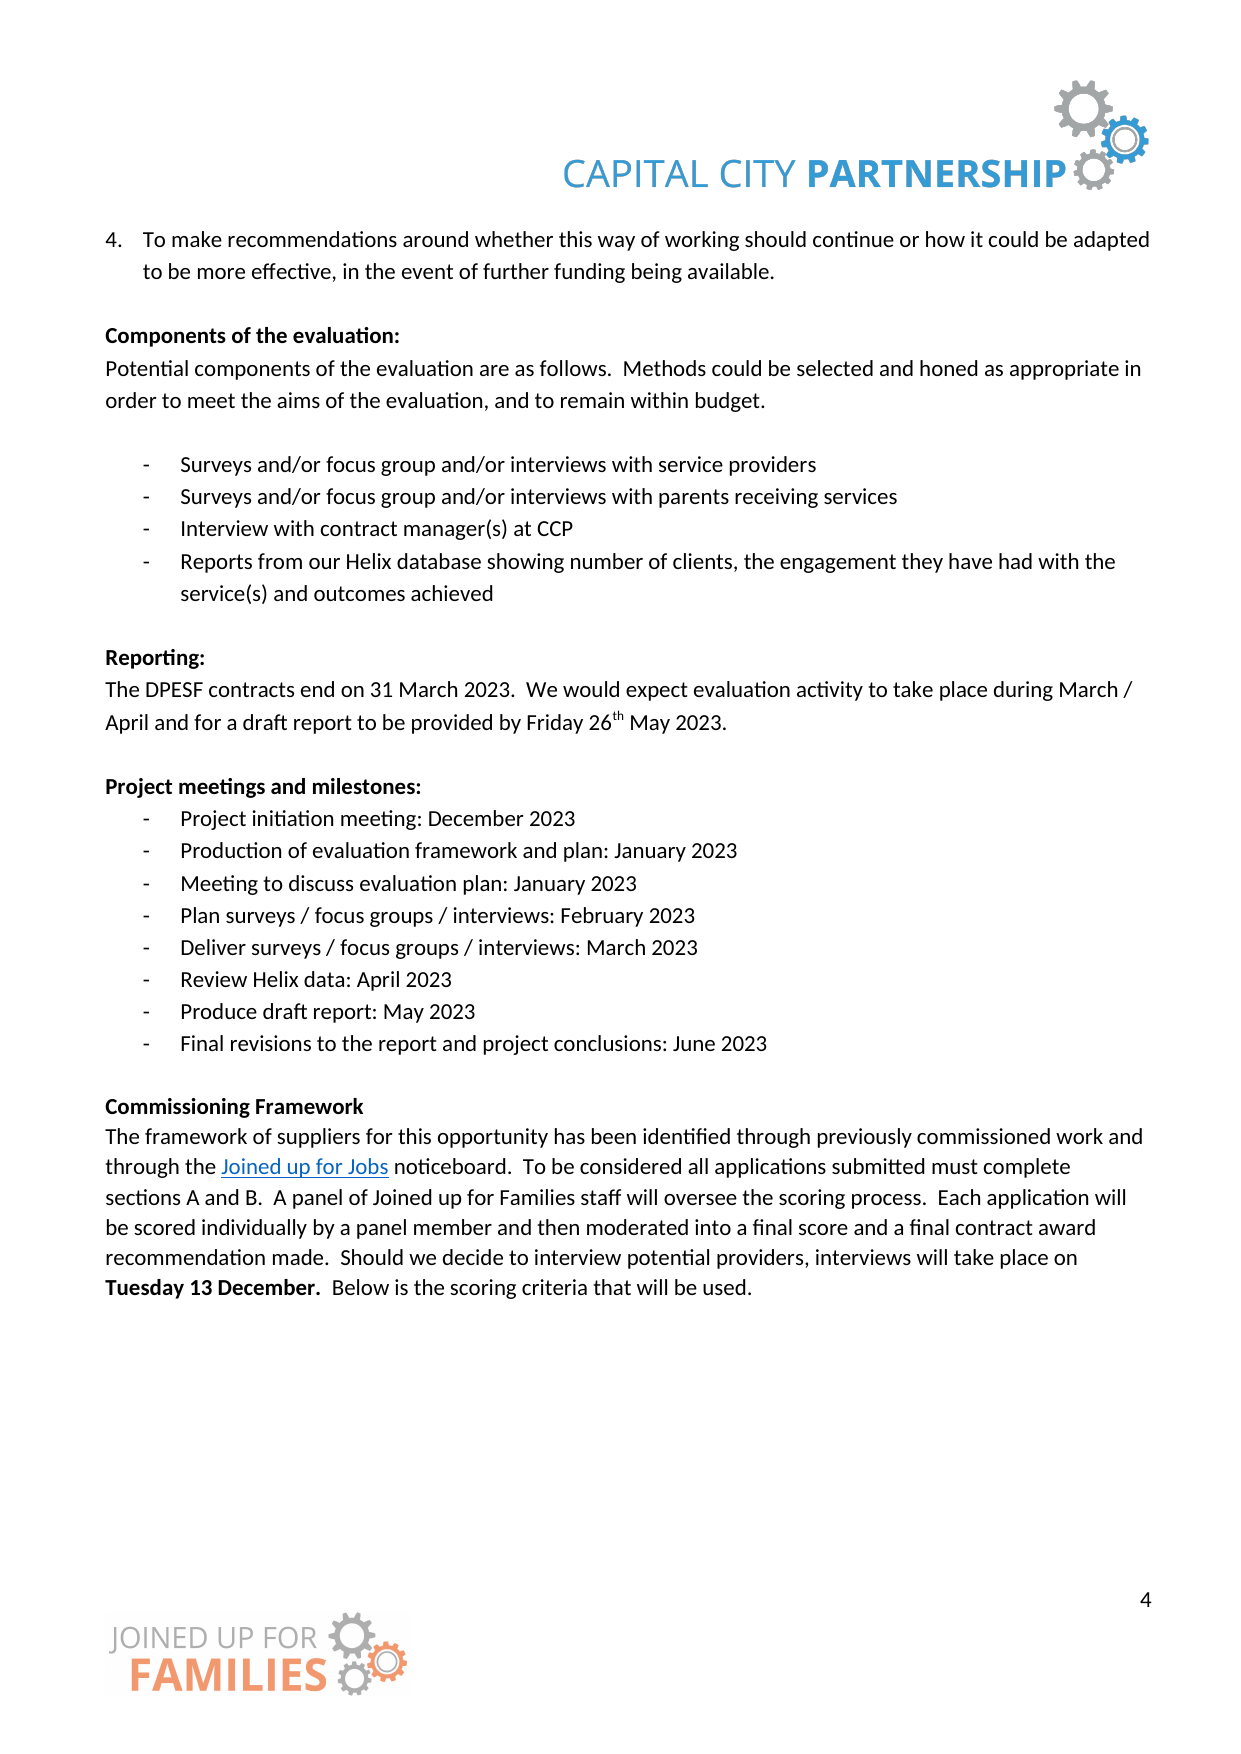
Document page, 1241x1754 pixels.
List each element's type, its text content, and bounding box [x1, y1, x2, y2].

list Review Helix data: April 2023 [143, 965, 1152, 993]
list Reports from our Helix database showing number of clients, the engagement they have had with the service(s) and outcomes achieved [143, 547, 1152, 607]
list Interview with contract manager(s) at CCP [143, 514, 1152, 543]
list Deliver surveys / focus groups / interviews: March 2023 [143, 933, 1152, 961]
text Commissioning Framework [105, 1092, 1152, 1120]
text Reporting: [105, 643, 1152, 671]
picture [561, 73, 1152, 197]
list Surveys and/or focus group and/or interviews with parents receiving services [143, 482, 1152, 510]
list Project initiation meeting: December 2023 [143, 804, 1152, 832]
list Surveys and/or focus group and/or interviews with service providers [143, 450, 1152, 478]
list Production of evaluation framework and plan: January 2023 [143, 836, 1152, 864]
text The DPESF contracts end on 31 March 2023. We would expect evaluation activity to take place during March / April and for a draft report to be provided by Friday 26th May 2023. [105, 676, 1152, 736]
text Components of the evaluation: [105, 321, 1152, 349]
text Project meetings and milestones: [105, 772, 1152, 800]
text The framework of suppliers for this opportunity has been identified through previously commissioned work and through the Joined up for Jobs noticeboard. To be considered all applications submitted must complete sections A and B. A panel of Joined up for Families staff will oversee the scoring process. Each application will be scored individually by a panel member and then moderated into a final score and a final contract award recommendation made. Should we decide to interview potential providers, interviews will take place on Tuesday 13 December. Below is the scoring criteria that will be used. [105, 1122, 1152, 1301]
list Plan surveys / focus groups / interviews: February 2023 [143, 901, 1152, 929]
list Final revisions to the report and project conclusions: June 2023 [143, 1029, 1152, 1058]
picture [105, 1612, 411, 1696]
list Meeting to discuss evaluation plan: January 2023 [143, 869, 1152, 897]
text Potential components of the evaluation are as follows. Methods could be selected and honed as appropriate in order to meet the aims of the evaluation, and to remain within budget. [105, 354, 1152, 414]
list Produce draft report: May 2023 [143, 997, 1152, 1025]
list To make recommendations around whether this way of working should continue or how it could be adapted to be more effective, in the event of further funding being available. [105, 225, 1152, 285]
